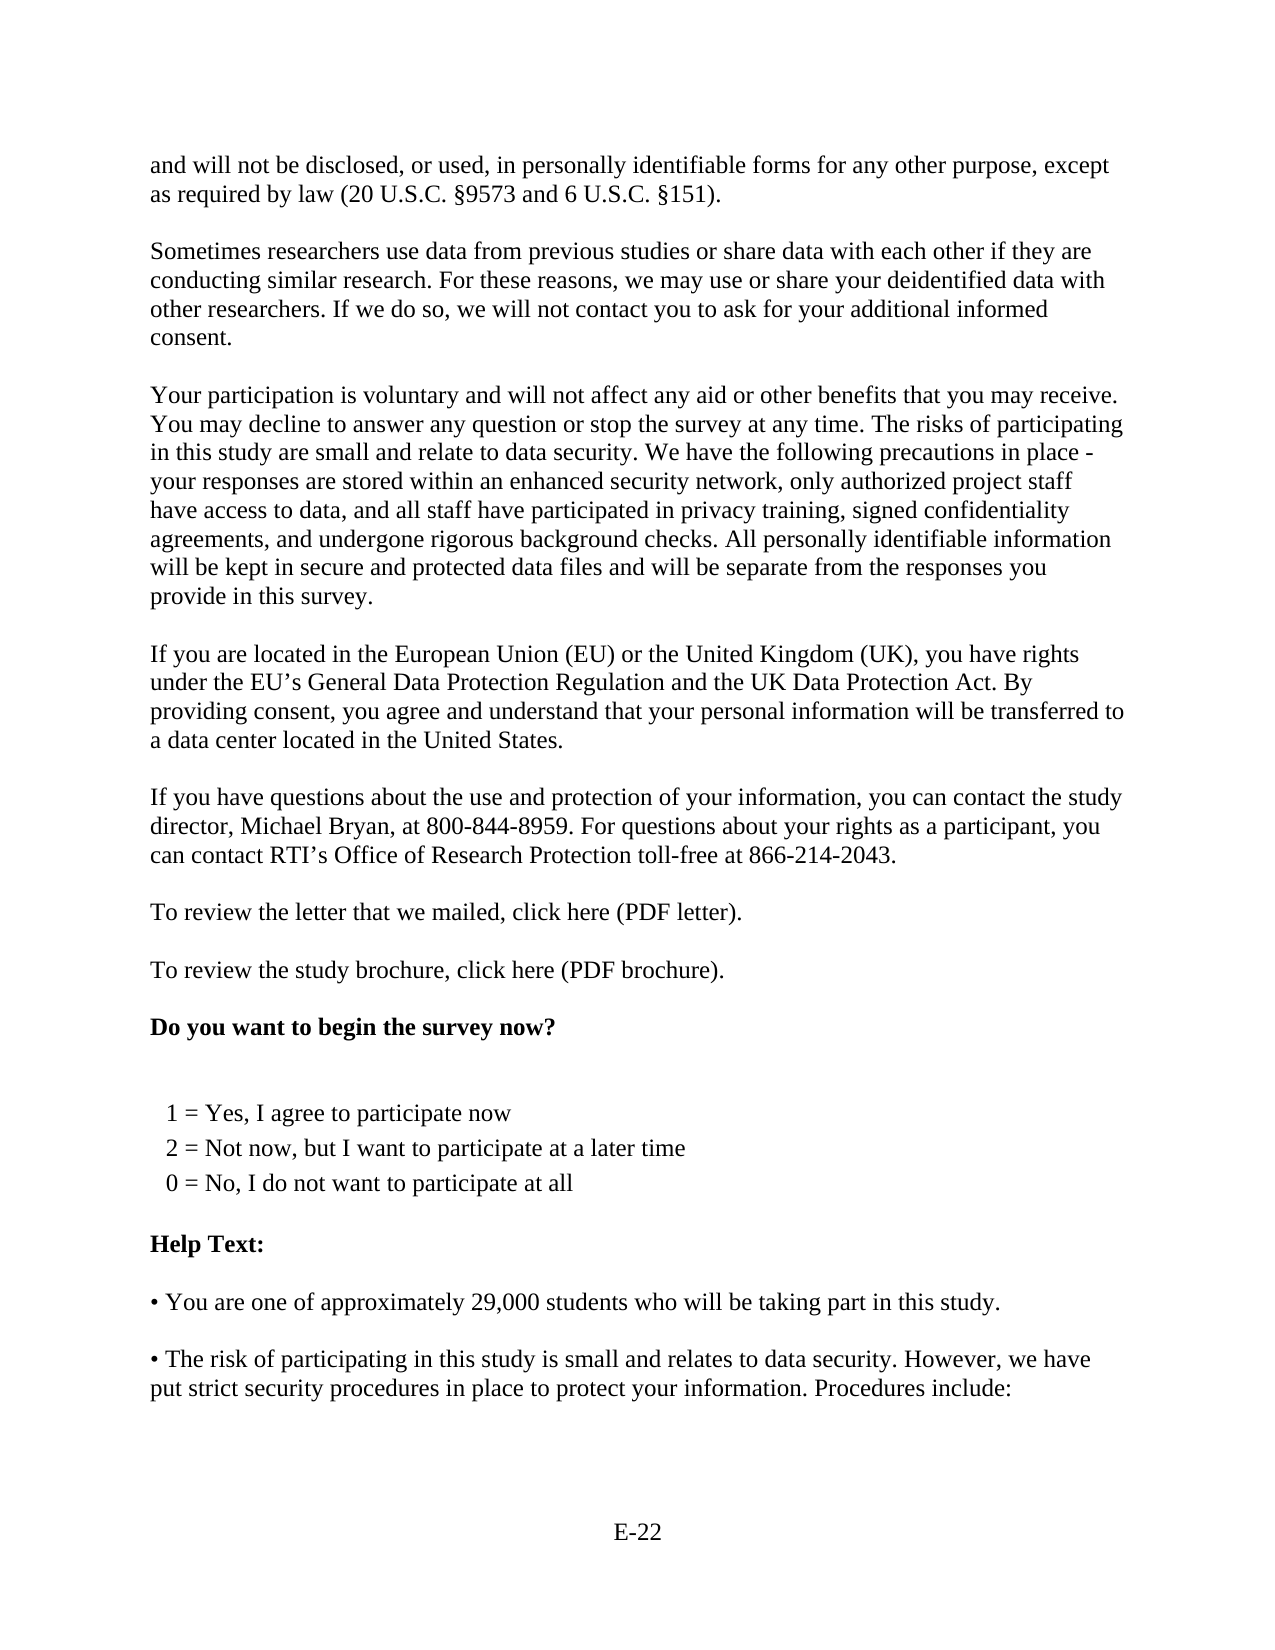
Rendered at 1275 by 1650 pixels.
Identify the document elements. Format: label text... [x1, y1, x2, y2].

text • You are one of approximately 29,000 students who will be taking part in this study. [150, 1287, 1125, 1315]
text If you are located in the European Union (EU) or the United Kingdom (UK), you have rights under the EU’s General Data Protection Regulation and the UK Data Protection Act. By providing consent, you agree and understand that your personal information will be transferred to a data center located in the United States. If you have questions about the use and protection of your information, you can contact the study director, Michael Bryan, at 800-844-8959. For questions about your rights as a participant, you can contact RTI’s Office of Research Protection toll-free at 866-214-2043. [150, 639, 1125, 869]
text Do you want to begin the survey now? [150, 984, 1125, 1041]
text • The risk of participating in this study is small and relates to data security. However, we have put strict security procedures in place to protect your information. Procedures include: [150, 1344, 1125, 1402]
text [150, 150, 1125, 207]
text Your participation is voluntary and will not affect any aid or other benefits that you may receive. You may decline to answer any question or stop the survey at any time. The risks of participating in this study are small and relate to data security. We have the following precautions in place - your responses are stored within an enhanced security network, only authorized project staff have access to data, and all staff have participated in privacy training, signed confidentiality agreements, and undergone rigorous background checks. All personally identifiable information will be kept in secure and protected data files and will be separate from the responses you provide in this survey. [150, 351, 1125, 610]
text To review the study brochure, click here (PDF brochure). [150, 926, 1125, 984]
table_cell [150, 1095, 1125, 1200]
text To review the letter that we mailed, click here (PDF letter). [150, 869, 1125, 926]
text Help Text: [150, 1200, 1125, 1257]
text Sometimes researchers use data from previous studies or share data with each other if they are conducting similar research. For these reasons, we may use or share your deidentified data with other researchers. If we do so, we will not contact you to ask for your additional informed consent. [150, 207, 1125, 351]
